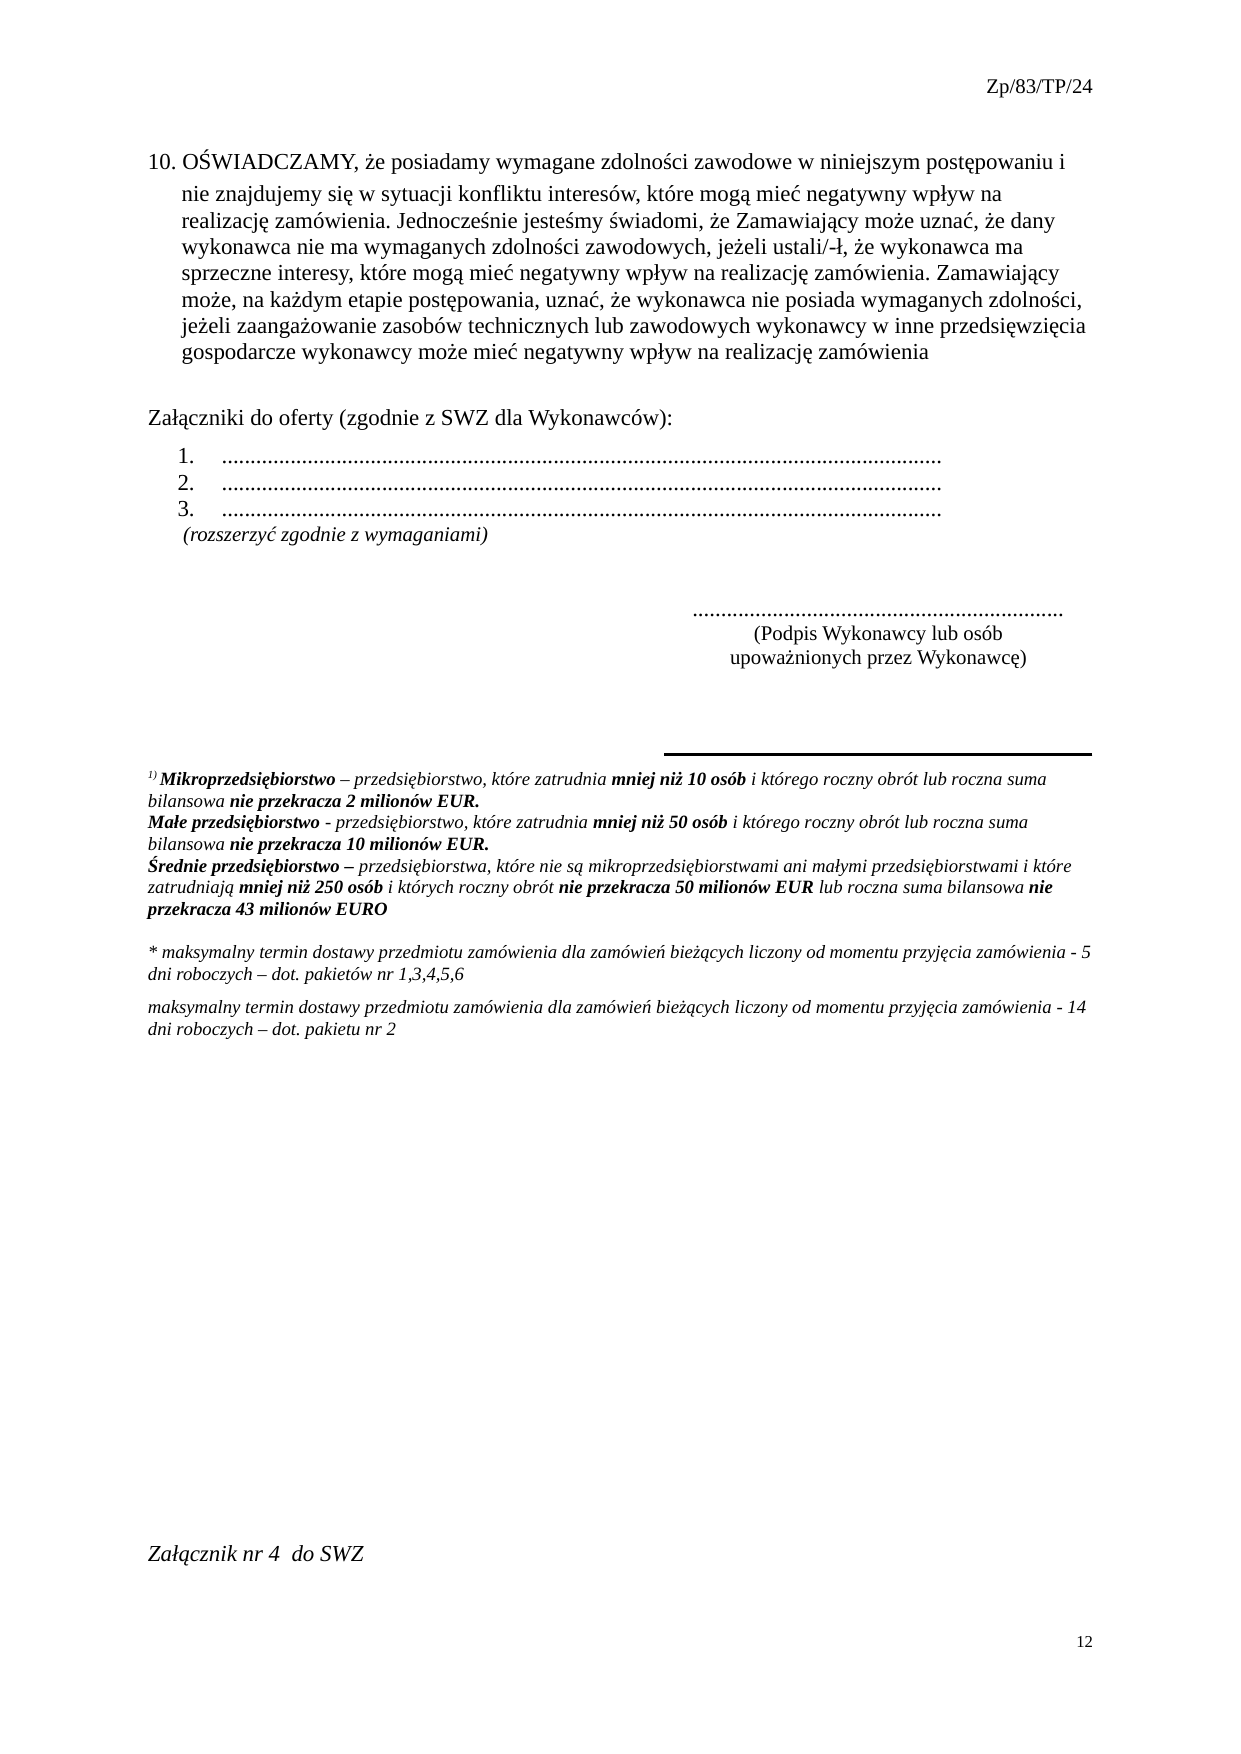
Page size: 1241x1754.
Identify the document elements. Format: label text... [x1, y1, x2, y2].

text Małe przedsiębiorstwo - przedsiębiorstwo, które zatrudnia mniej niż 50 osób i którego roczny obrót lub roczna suma bilansowa nie przekracza 10 milionów EUR. [148, 811, 1092, 854]
text nie znajdujemy się w sytuacji konfliktu interesów, które mogą mieć negatywny wpływ na realizację zamówienia. Jednocześnie jesteśmy świadomi, że Zamawiający może uznać, że dany wykonawca nie ma wymaganych zdolności zawodowych, jeżeli ustali/-ł, że wykonawca ma sprzeczne interesy, które mogą mieć negatywny wpływ na realizację zamówienia. Zamawiający może, na każdym etapie postępowania, uznać, że wykonawca nie posiada wymaganych zdolności, jeżeli zaangażowanie zasobów technicznych lub zawodowych wykonawcy w inne przedsięwzięcia gospodarcze wykonawcy może mieć negatywny wpływ na realizację zamówienia [181, 180, 1092, 365]
text Załącznik nr 4 do SWZ [148, 1540, 1092, 1567]
list .............................................................................................................................. [177, 442, 1092, 469]
list .............................................................................................................................. [177, 469, 1092, 495]
text * maksymalny termin dostawy przedmiotu zamówienia dla zamówień bieżących liczony od momentu przyjęcia zamówienia - 5 dni roboczych – dot. pakietów nr 1,3,4,5,6 [148, 941, 1092, 984]
text Średnie przedsiębiorstwo – przedsiębiorstwa, które nie są mikroprzedsiębiorstwami ani małymi przedsiębiorstwami i które zatrudniają mniej niż 250 osób i których roczny obrót nie przekracza 50 milionów EUR lub roczna suma bilansowa nie przekracza 43 milionów EURO [148, 854, 1092, 919]
text ................................................................. (Podpis Wykonawcy lub osób upoważnionych przez Wykonawcę) [664, 595, 1092, 669]
text maksymalny termin dostawy przedmiotu zamówienia dla zamówień bieżących liczony od momentu przyjęcia zamówienia - 14 dni roboczych – dot. pakietu nr 2 [148, 996, 1092, 1039]
text (rozszerzyć zgodnie z wymaganiami) [177, 522, 1092, 546]
text Załączniki do oferty (zgodnie z SWZ dla Wykonawców): [148, 404, 1092, 430]
list .............................................................................................................................. [177, 495, 1092, 522]
text 1) Mikroprzedsiębiorstwo – przedsiębiorstwo, które zatrudnia mniej niż 10 osób i którego roczny obrót lub roczna suma bilansowa nie przekracza 2 milionów EUR. [148, 768, 1092, 811]
text 10. OŚWIADCZAMY, że posiadamy wymagane zdolności zawodowe w niniejszym postępowaniu i [148, 148, 1092, 174]
